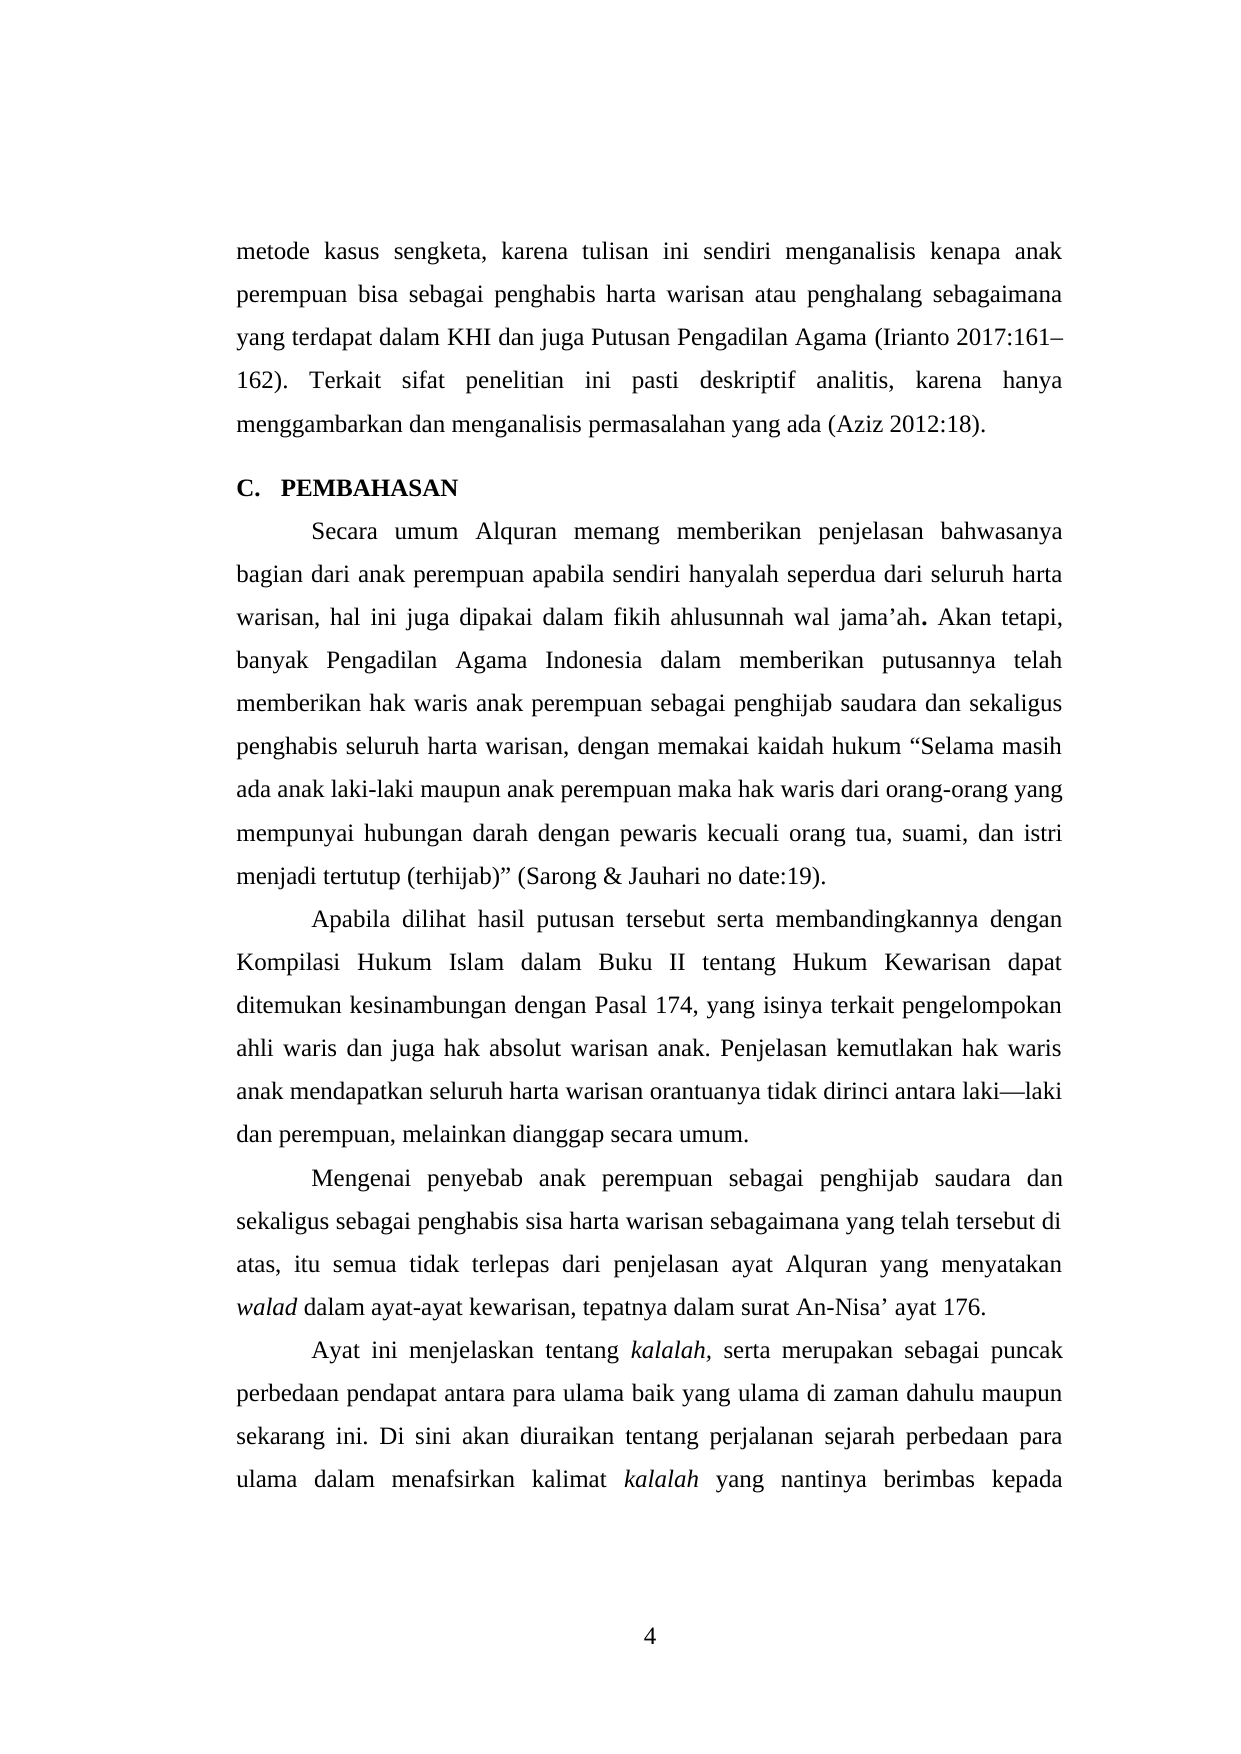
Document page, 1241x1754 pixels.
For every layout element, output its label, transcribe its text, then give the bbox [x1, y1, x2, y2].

list PEMBAHASAN [236, 473, 1063, 501]
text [236, 236, 1063, 437]
text Secara umum Alquran memang memberikan penjelasan bahwasanya bagian dari anak perempuan apabila sendiri hanyalah seperdua dari seluruh harta warisan, hal ini juga dipakai dalam fikih ahlusunnah wal jama’ah. Akan tetapi, banyak Pengadilan Agama Indonesia dalam memberikan putusannya telah memberikan hak waris anak perempuan sebagai penghijab saudara dan sekaligus penghabis seluruh harta warisan, dengan memakai kaidah hukum “Selama masih ada anak laki-laki maupun anak perempuan maka hak waris dari orang-orang yang mempunyai hubungan darah dengan pewaris kecuali orang tua, suami, dan istri menjadi tertutup (terhijab)” (Sarong & Jauhari no date:19). [236, 516, 1063, 889]
text Apabila dilihat hasil putusan tersebut serta membandingkannya dengan Kompilasi Hukum Islam dalam Buku II tentang Hukum Kewarisan dapat ditemukan kesinambungan dengan Pasal 174, yang isinya terkait pengelompokan ahli waris dan juga hak absolut warisan anak. Penjelasan kemutlakan hak waris anak mendapatkan seluruh harta warisan orantuanya tidak dirinci antara laki—laki dan perempuan, melainkan dianggap secara umum. [236, 904, 1063, 1148]
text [236, 1335, 1063, 1493]
text Mengenai penyebab anak perempuan sebagai penghijab saudara dan sekaligus sebagai penghabis sisa harta warisan sebagaimana yang telah tersebut di atas, itu semua tidak terlepas dari penjelasan ayat Alquran yang menyatakan walad dalam ayat-ayat kewarisan, tepatnya dalam surat An-Nisa’ ayat 176. [236, 1163, 1063, 1321]
